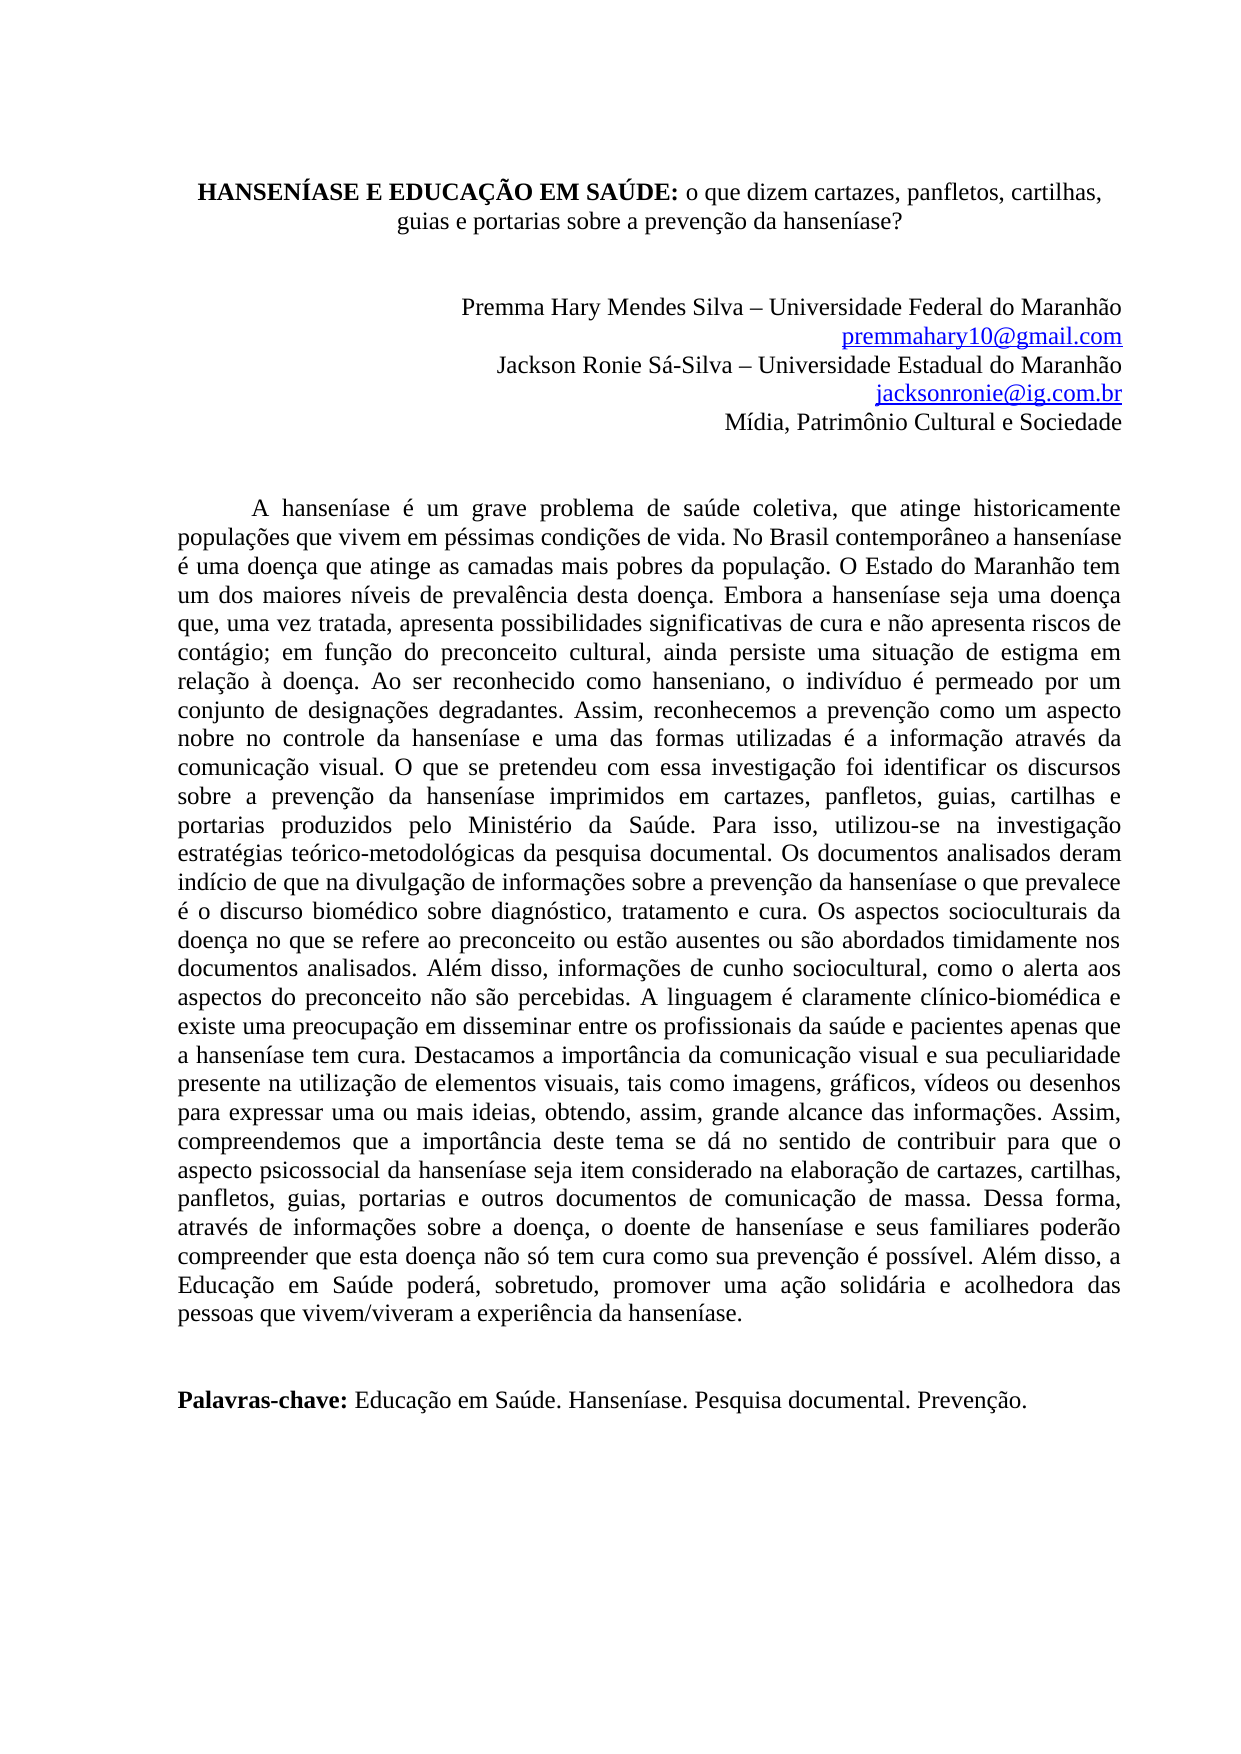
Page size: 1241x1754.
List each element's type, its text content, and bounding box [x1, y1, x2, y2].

text HANSENÍASE E EDUCAÇÃO EM SAÚDE: o que dizem cartazes, panfletos, cartilhas, guias e portarias sobre a prevenção da hanseníase? [177, 177, 1122, 235]
text premmahary10@gmail.com [177, 321, 1122, 350]
text Premma Hary Mendes Silva – Universidade Federal do Maranhão [177, 292, 1122, 321]
text jacksonronie@ig.com.br [177, 378, 1122, 407]
text Palavras-chave: Educação em Saúde. Hanseníase. Pesquisa documental. Prevenção. [177, 1385, 1122, 1413]
text A hanseníase é um grave problema de saúde coletiva, que atinge historicamente populações que vivem em péssimas condições de vida. No Brasil contemporâneo a hanseníase é uma doença que atinge as camadas mais pobres da população. O Estado do Maranhão tem um dos maiores níveis de prevalência desta doença. Embora a hanseníase seja uma doença que, uma vez tratada, apresenta possibilidades significativas de cura e não apresenta riscos de contágio; em função do preconceito cultural, ainda persiste uma situação de estigma em relação à doença. Ao ser reconhecido como hanseniano, o indivíduo é permeado por um conjunto de designações degradantes. Assim, reconhecemos a prevenção como um aspecto nobre no controle da hanseníase e uma das formas utilizadas é a informação através da comunicação visual. O que se pretendeu com essa investigação foi identificar os discursos sobre a prevenção da hanseníase imprimidos em cartazes, panfletos, guias, cartilhas e portarias produzidos pelo Ministério da Saúde. Para isso, utilizou-se na investigação estratégias teórico-metodológicas da pesquisa documental. Os documentos analisados deram indício de que na divulgação de informações sobre a prevenção da hanseníase o que prevalece é o discurso biomédico sobre diagnóstico, tratamento e cura. Os aspectos socioculturais da doença no que se refere ao preconceito ou estão ausentes ou são abordados timidamente nos documentos analisados. Além disso, informações de cunho sociocultural, como o alerta aos aspectos do preconceito não são percebidas. A linguagem é claramente clínico-biomédica e existe uma preocupação em disseminar entre os profissionais da saúde e pacientes apenas que a hanseníase tem cura. Destacamos a importância da comunicação visual e sua peculiaridade presente na utilização de elementos visuais, tais como imagens, gráficos, vídeos ou desenhos para expressar uma ou mais ideias, obtendo, assim, grande alcance das informações. Assim, compreendemos que a importância deste tema se dá no sentido de contribuir para que o aspecto psicossocial da hanseníase seja item considerado na elaboração de cartazes, cartilhas, panfletos, guias, portarias e outros documentos de comunicação de massa. Dessa forma, através de informações sobre a doença, o doente de hanseníase e seus familiares poderão compreender que esta doença não só tem cura como sua prevenção é possível. Além disso, a Educação em Saúde poderá, sobretudo, promover uma ação solidária e acolhedora das pessoas que vivem/viveram a experiência da hanseníase. [177, 493, 1122, 1327]
text Jackson Ronie Sá-Silva – Universidade Estadual do Maranhão [177, 350, 1122, 378]
text Mídia, Patrimônio Cultural e Sociedade [177, 407, 1122, 436]
